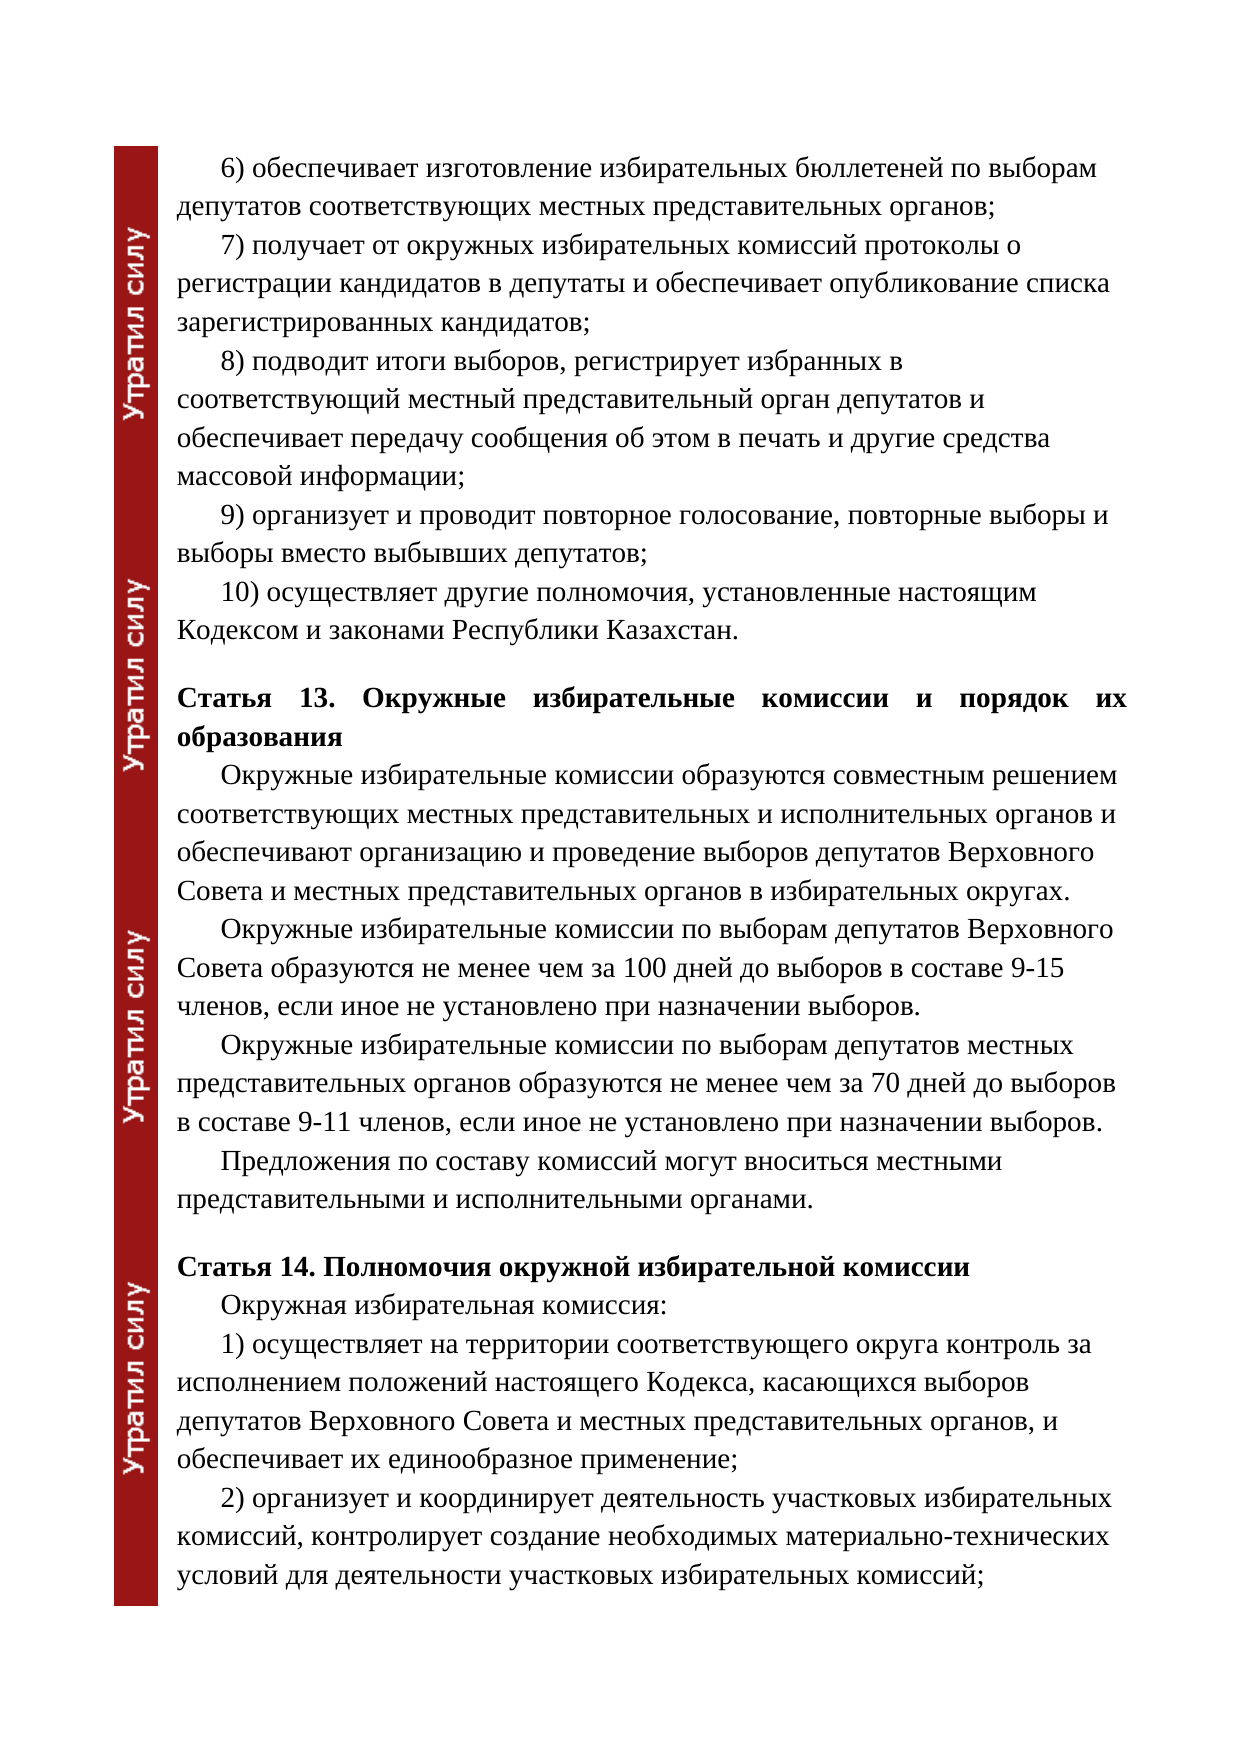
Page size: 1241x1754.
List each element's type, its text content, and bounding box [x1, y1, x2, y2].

text Окружные избирательные комиссии образуются совместным решением соответствующих местных представительных и исполнительных органов и обеспечивают организацию и проведение выборов депутатов Верховного Совета и местных представительных органов в избирательных округах. Окружные избирательные комиссии по выборам депутатов Верховного Совета образуются не менее чем за 100 дней до выборов в составе 9-15 членов, если иное не установлено при назначении выборов. Окружные избирательные комиссии по выборам депутатов местных представительных органов образуются не менее чем за 70 дней до выборов в составе 9-11 членов, если иное не установлено при назначении выборов. Предложения по составу комиссий могут вноситься местными представительными и исполнительными органами. [112, 757, 1128, 1245]
picture [114, 1282, 158, 1287]
picture [114, 752, 158, 757]
text Статья 14. Полномочия окружной избирательной комиссии [112, 1249, 1128, 1282]
picture [114, 676, 158, 680]
picture [114, 1245, 158, 1249]
text Статья 13. Окружные избирательные комиссии и порядок их образования [112, 680, 1128, 752]
picture [114, 146, 158, 150]
picture [114, 1591, 158, 1606]
